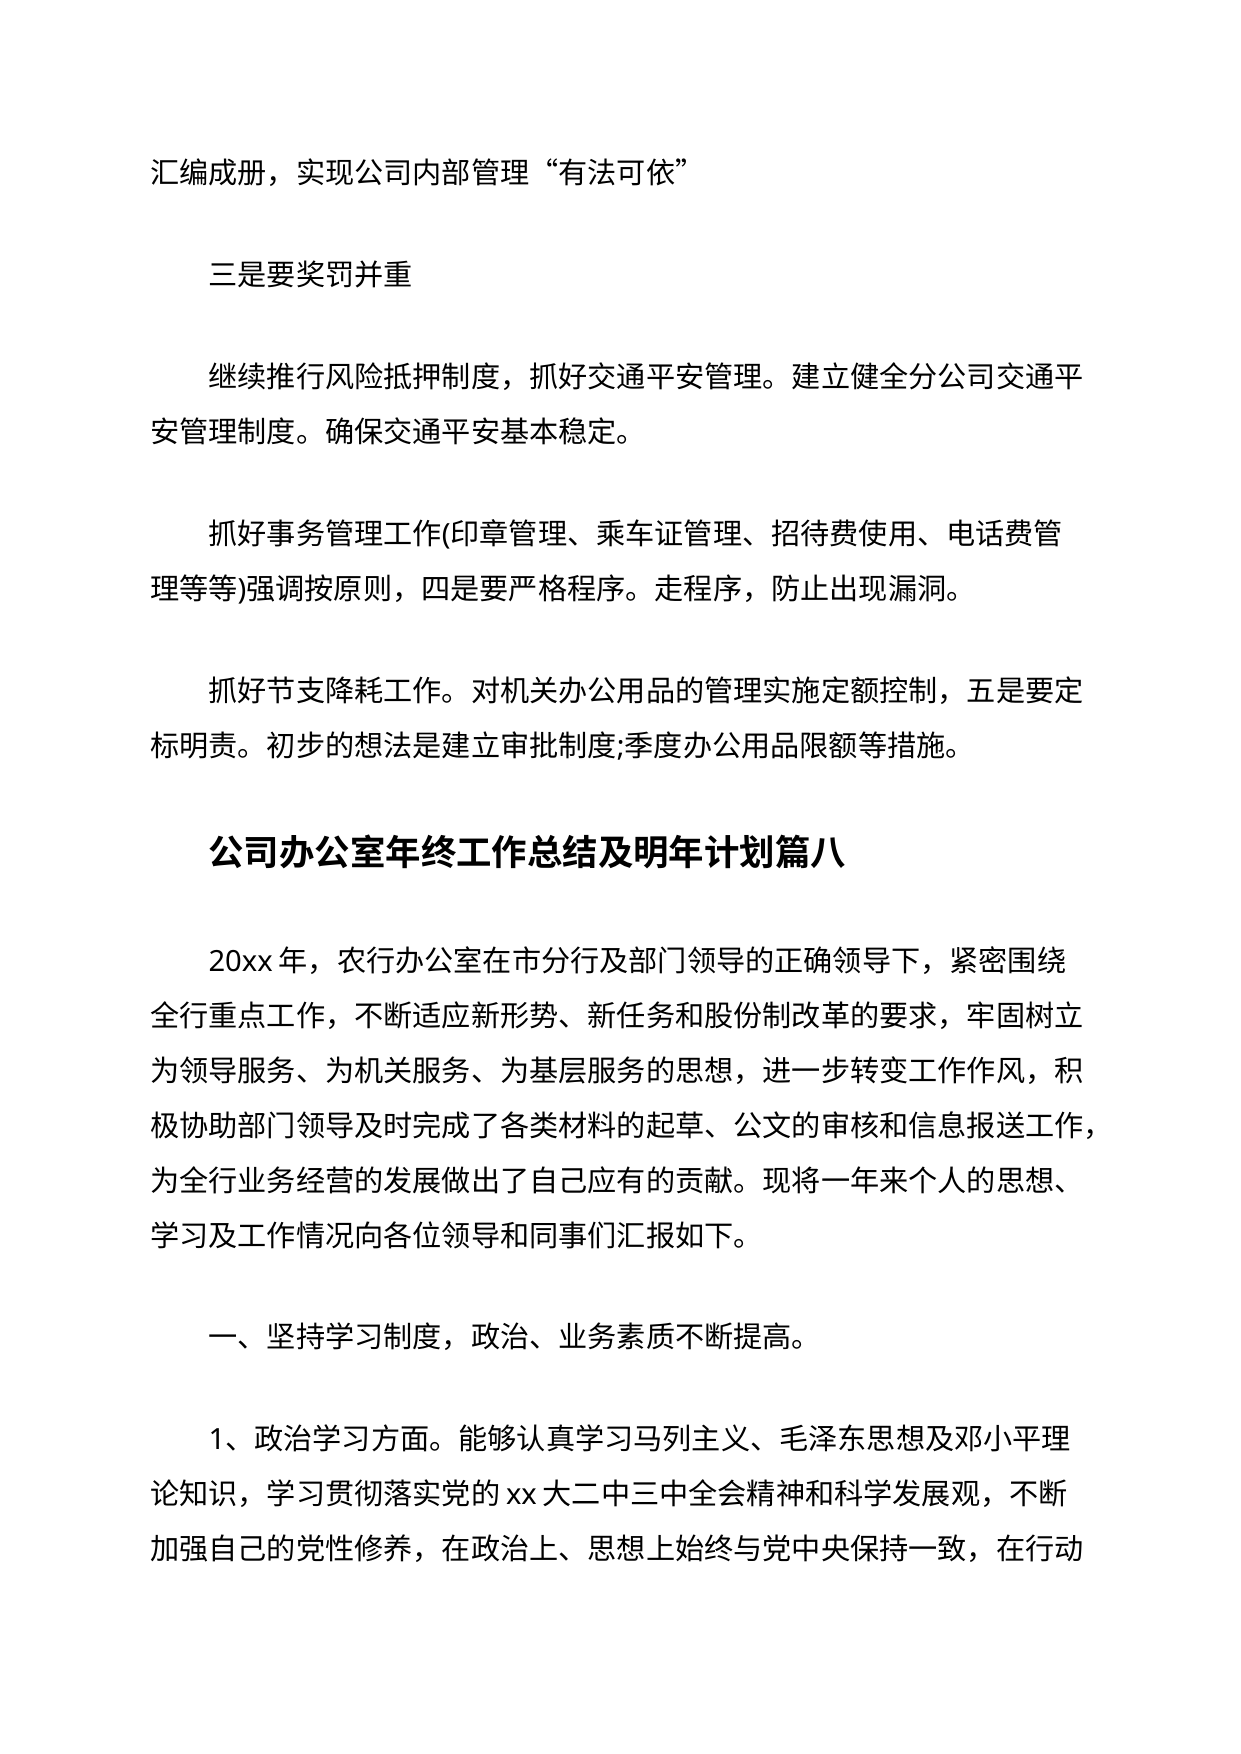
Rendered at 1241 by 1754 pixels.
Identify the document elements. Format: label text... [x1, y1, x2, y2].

text 抓好事务管理工作(印章管理、乘车证管理、招待费使用、电话费管理等等)强调按原则，四是要严格程序。走程序，防止出现漏洞。 [150, 510, 1090, 608]
text 三是要奖罚并重 [150, 252, 1090, 294]
text 公司办公室年终工作总结及明年计划篇八 [150, 824, 1090, 875]
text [150, 150, 1090, 192]
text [150, 1416, 1090, 1568]
text 继续推行风险抵押制度，抓好交通平安管理。建立健全分公司交通平安管理制度。确保交通平安基本稳定。 [150, 353, 1090, 451]
text 20xx年，农行办公室在市分行及部门领导的正确领导下，紧密围绕全行重点工作，不断适应新形势、新任务和股份制改革的要求，牢固树立为领导服务、为机关服务、为基层服务的思想，进一步转变工作作风，积极协助部门领导及时完成了各类材料的起草、公文的审核和信息报送工作，为全行业务经营的发展做出了自己应有的贡献。现将一年来个人的思想、学习及工作情况向各位领导和同事们汇报如下。 [150, 937, 1090, 1254]
text 抓好节支降耗工作。对机关办公用品的管理实施定额控制，五是要定标明责。初步的想法是建立审批制度;季度办公用品限额等措施。 [150, 667, 1090, 764]
text 一、坚持学习制度，政治、业务素质不断提高。 [150, 1314, 1090, 1356]
